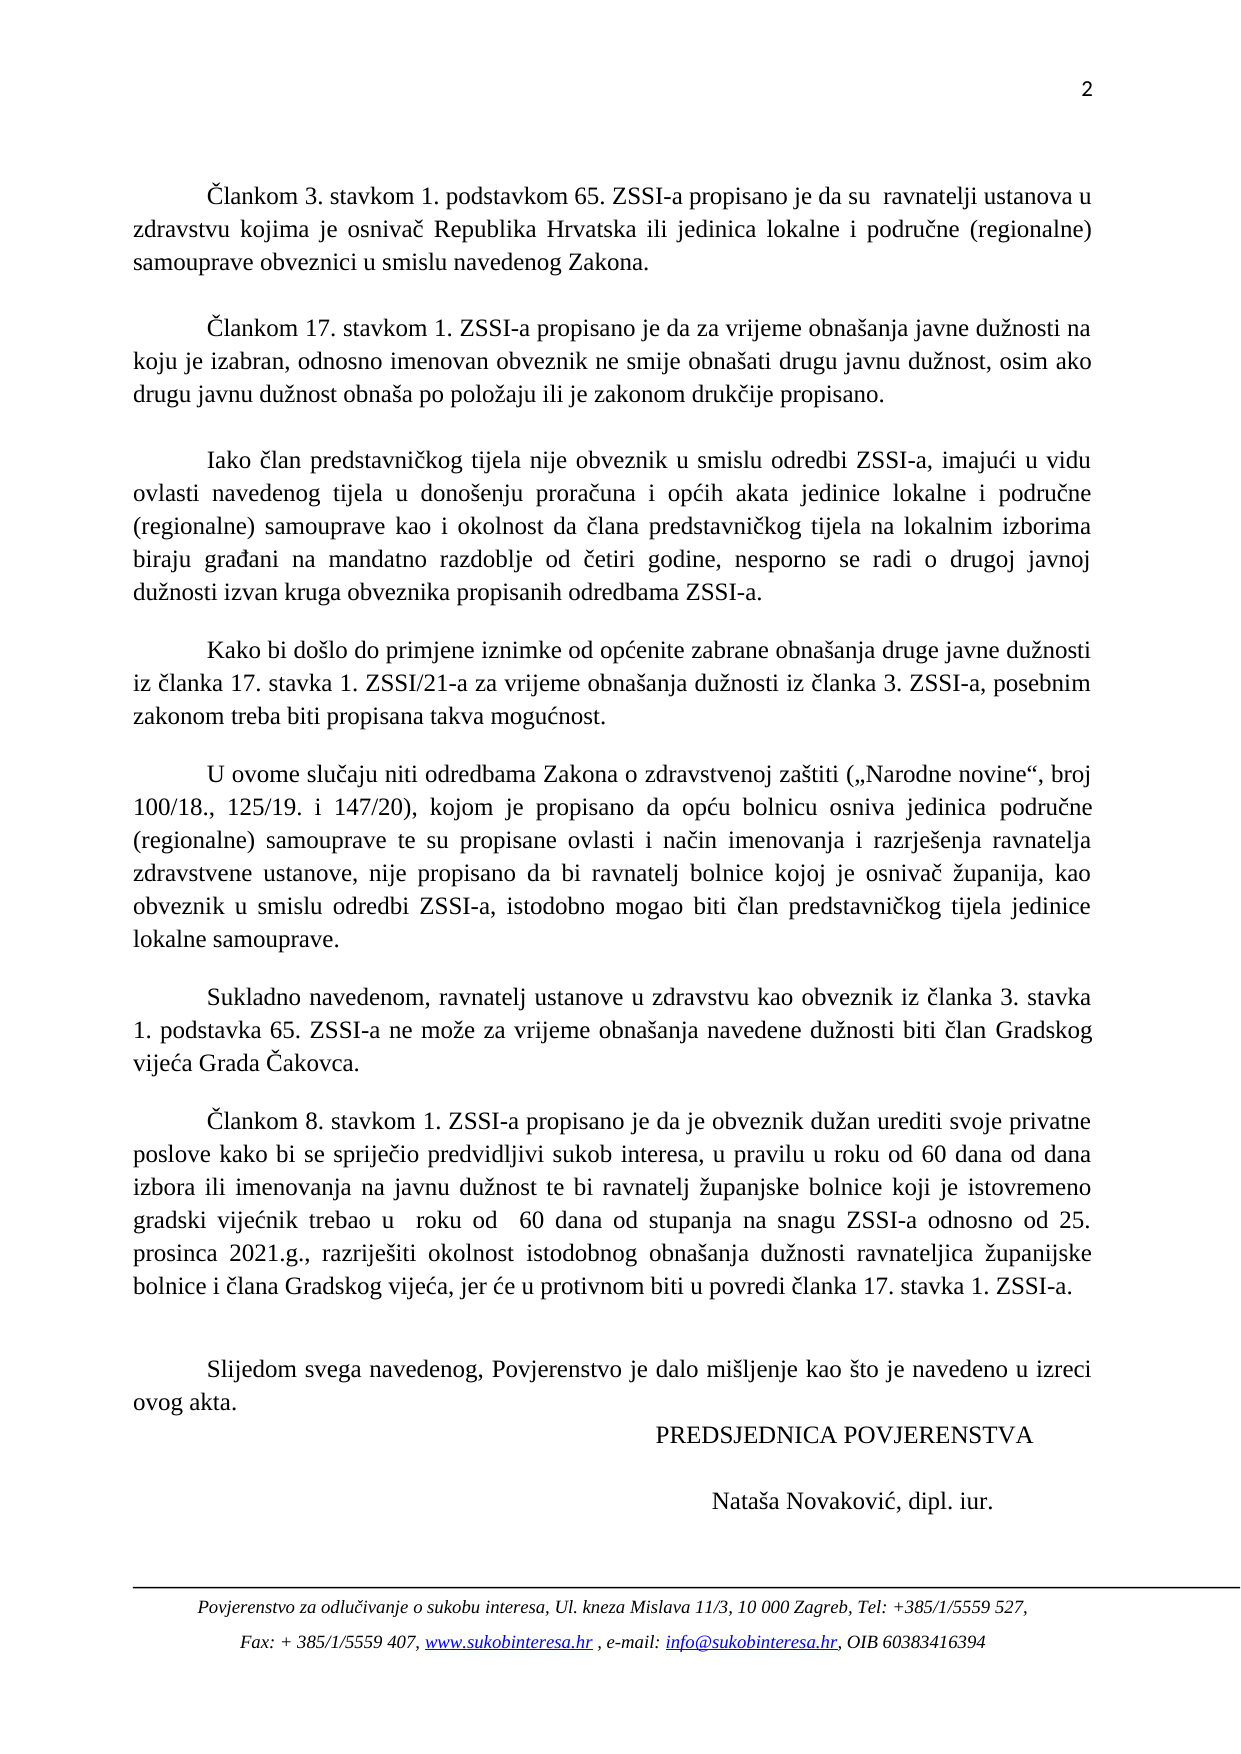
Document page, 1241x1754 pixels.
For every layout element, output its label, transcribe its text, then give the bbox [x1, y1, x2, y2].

text Nataša Novaković, dipl. iur. [649, 1486, 1092, 1515]
text PREDSJEDNICA POVJERENSTVA [575, 1420, 1092, 1449]
text Člankom 8. stavkom 1. ZSSI-a propisano je da je obveznik dužan urediti svoje privatne poslove kako bi se spriječio predvidljivi sukob interesa, u pravilu u roku od 60 dana od dana izbora ili imenovanja na javnu dužnost te bi ravnatelj županjske bolnice koji je istovremeno gradski vijećnik trebao u roku od 60 dana od stupanja na snagu ZSSI-a odnosno od 25. prosinca 2021.g., razriješiti okolnost istodobnog obnašanja dužnosti ravnateljica županijske bolnice i člana Gradskog vijeća, jer će u protivnom biti u povredi članka 17. stavka 1. ZSSI-a. [133, 1106, 1092, 1300]
text Iako član predstavničkog tijela nije obveznik u smislu odredbi ZSSI-a, imajući u vidu ovlasti navedenog tijela u donošenju proračuna i općih akata jedinice lokalne i područne (regionalne) samouprave kao i okolnost da člana predstavničkog tijela na lokalnim izborima biraju građani na mandatno razdoblje od četiri godine, nesporno se radi o drugoj javnoj dužnosti izvan kruga obveznika propisanih odredbama ZSSI-a. [133, 573, 1092, 606]
text U ovome slučaju niti odredbama Zakona o zdravstvenoj zaštiti („Narodne novine“, broj 100/18., 125/19. i 147/20), kojom je propisano da opću bolnicu osniva jedinica područne (regionalne) samouprave te su propisane ovlasti i način imenovanja i razrješenja ravnatelja zdravstvene ustanove, nije propisano da bi ravnatelj bolnice kojoj je osnivač županija, kao obveznik u smislu odredbi ZSSI-a, istodobno mogao biti član predstavničkog tijela jedinice lokalne samouprave. [133, 759, 1092, 825]
text Iako član predstavničkog tijela nije obveznik u smislu odredbi ZSSI-a, imajući u vidu ovlasti navedenog tijela u donošenju proračuna i općih akata jedinice lokalne i područne (regionalne) samouprave kao i okolnost da člana predstavničkog tijela na lokalnim izborima biraju građani na mandatno razdoblje od četiri godine, nesporno se radi o drugoj javnoj dužnosti izvan kruga obveznika propisanih odredbama ZSSI-a. [133, 445, 1092, 478]
text Kako bi došlo do primjene iznimke od općenite zabrane obnašanja druge javne dužnosti iz članka 17. stavka 1. ZSSI/21-a za vrijeme obnašanja dužnosti iz članka 3. ZSSI-a, posebnim zakonom treba biti propisana takva mogućnost. [133, 697, 1092, 730]
text Slijedom svega navedenog, Povjerenstvo je dalo mišljenje kao što je navedeno u izreci ovog akta. [133, 1354, 1092, 1416]
text Člankom 3. stavkom 1. podstavkom 65. ZSSI-a propisano je da su ravnatelji ustanova u zdravstvu kojima je osnivač Republika Hrvatska ili jedinica lokalne i područne (regionalne) samouprave obveznici u smislu navedenog Zakona. [133, 181, 1092, 276]
text Sukladno navedenom, ravnatelj ustanove u zdravstvu kao obveznik iz članka 3. stavka 1. podstavka 65. ZSSI-a ne može za vrijeme obnašanja navedene dužnosti biti član Gradskog vijeća Grada Čakovca. [133, 982, 1092, 1077]
text Člankom 17. stavkom 1. ZSSI-a propisano je da za vrijeme obnašanja javne dužnosti na koju je izabran, odnosno imenovan obveznik ne smije obnašati drugu javnu dužnost, osim ako drugu javnu dužnost obnaša po položaju ili je zakonom drukčije propisano. [133, 313, 1092, 408]
text U ovome slučaju niti odredbama Zakona o zdravstvenoj zaštiti („Narodne novine“, broj 100/18., 125/19. i 147/20), kojom je propisano da opću bolnicu osniva jedinica područne (regionalne) samouprave te su propisane ovlasti i način imenovanja i razrješenja ravnatelja zdravstvene ustanove, nije propisano da bi ravnatelj bolnice kojoj je osnivač županija, kao obveznik u smislu odredbi ZSSI-a, istodobno mogao biti član predstavničkog tijela jedinice lokalne samouprave. [133, 920, 1092, 953]
